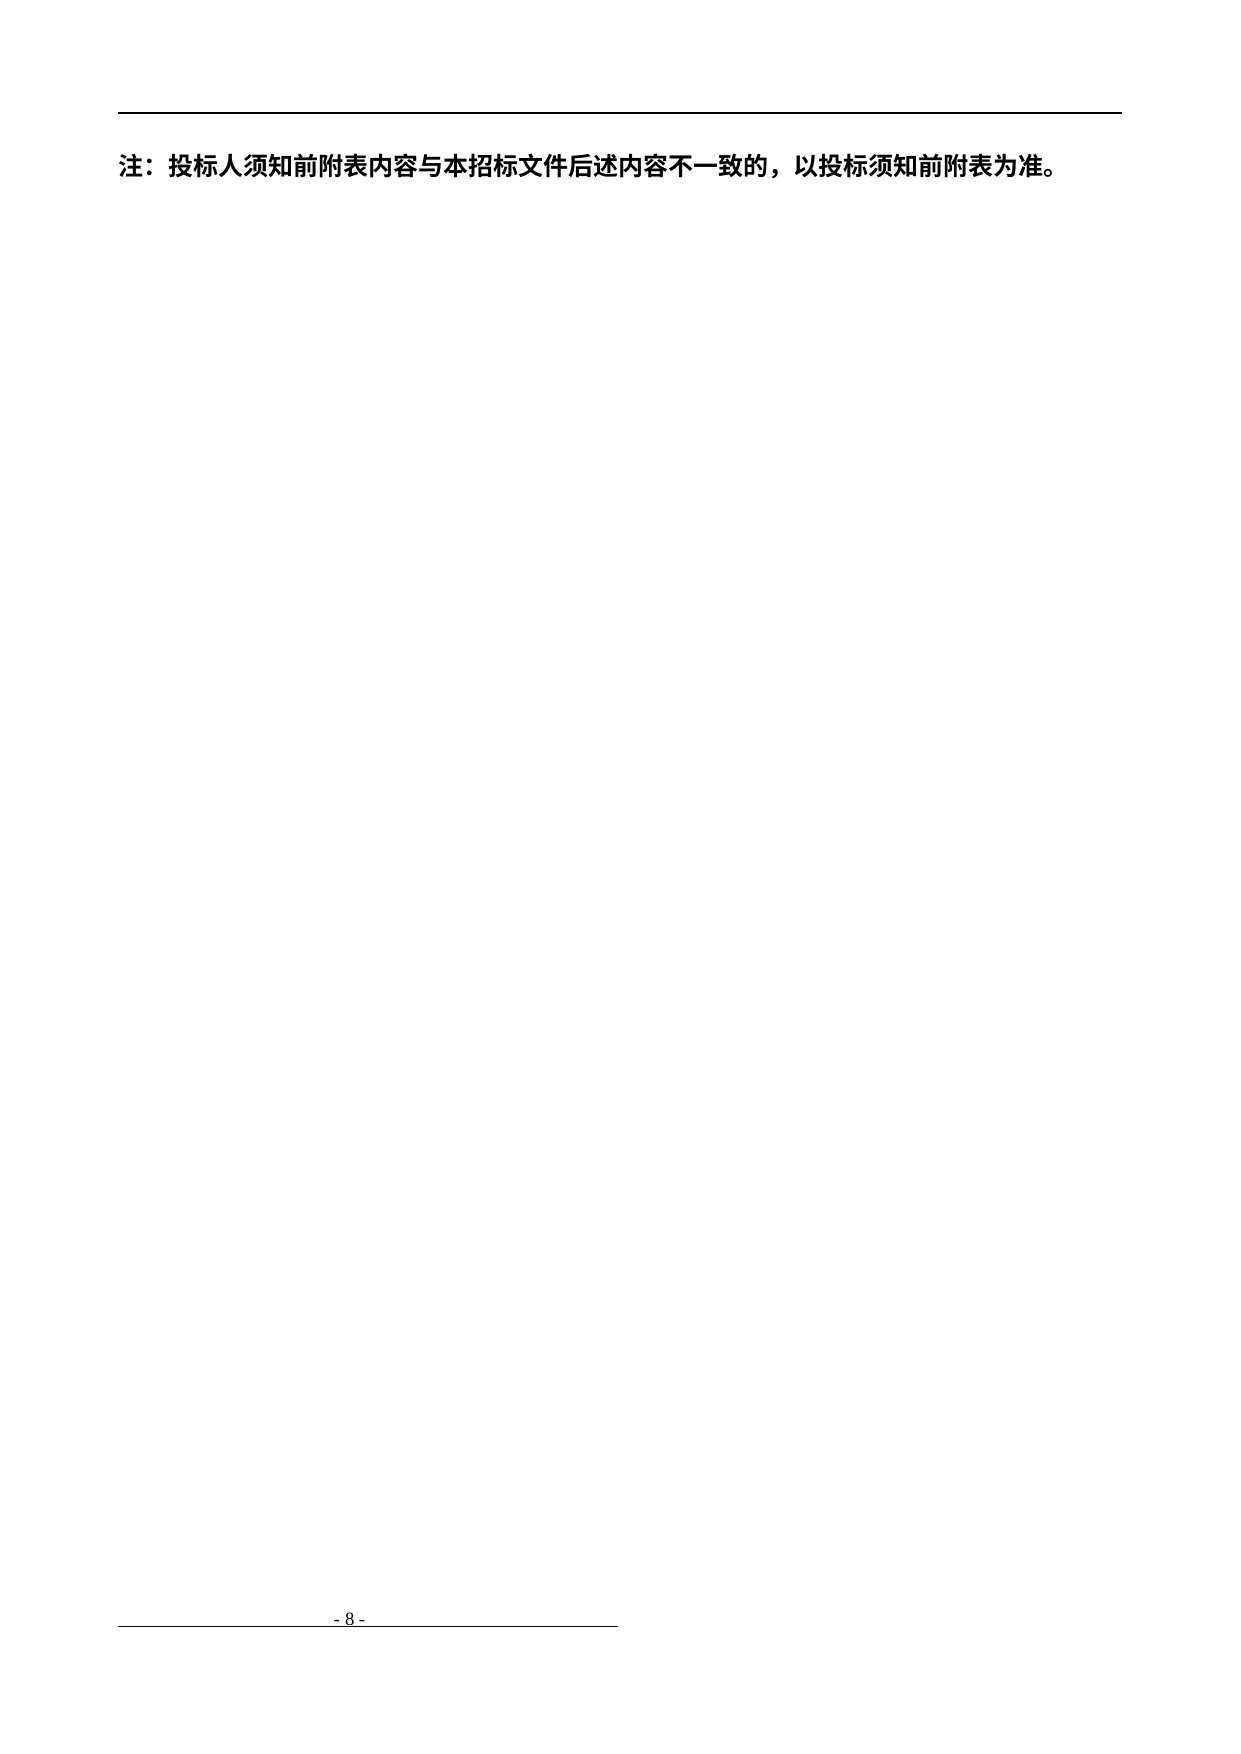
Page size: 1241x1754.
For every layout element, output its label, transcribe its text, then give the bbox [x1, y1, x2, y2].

text 注：投标人须知前附表内容与本招标文件后述内容不一致的，以投标须知前附表为准。 [118, 132, 1122, 197]
